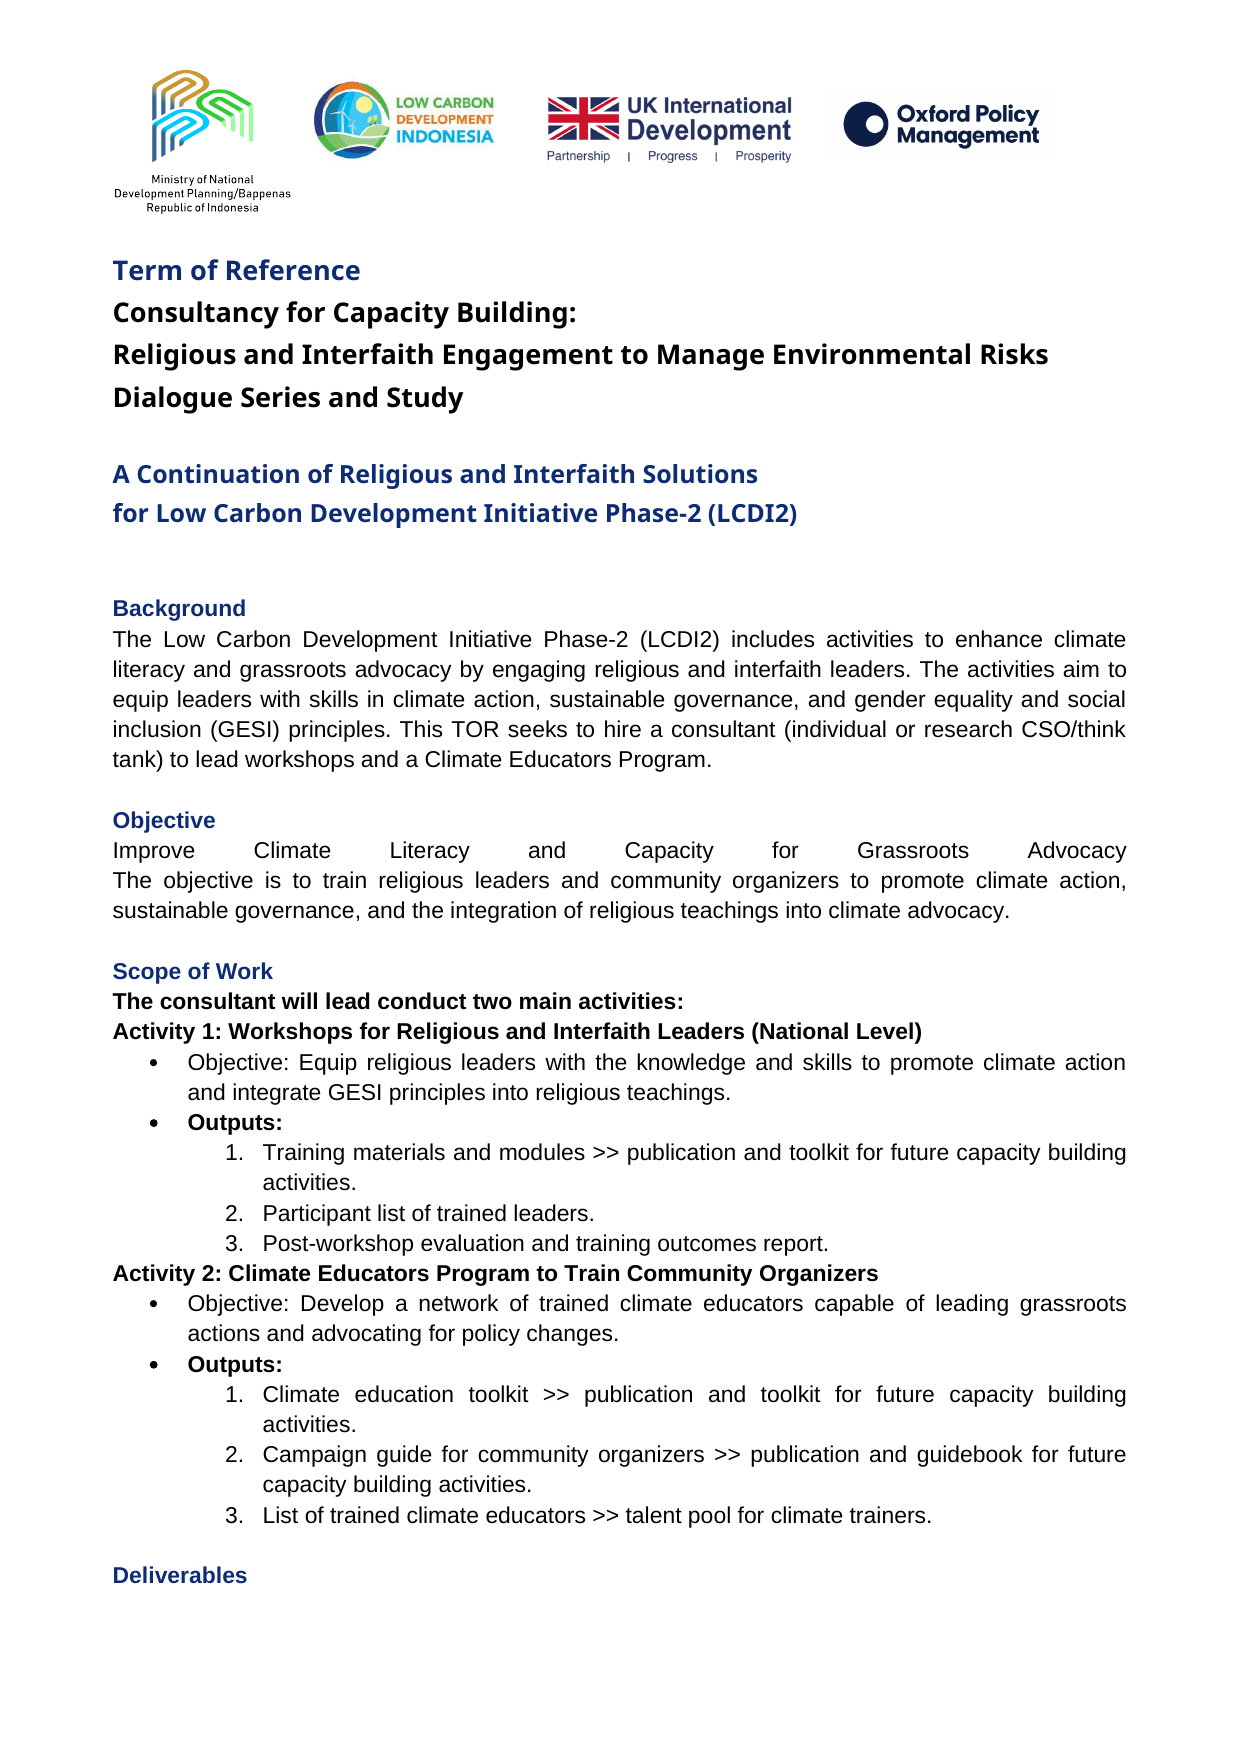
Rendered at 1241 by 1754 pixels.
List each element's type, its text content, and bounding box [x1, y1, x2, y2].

list Participant list of trained leaders. [225, 1199, 1128, 1226]
text Consultancy for Capacity Building: [112, 293, 1128, 330]
text Deliverables [112, 1562, 1128, 1588]
list Climate education toolkit >> publication and toolkit for future capacity building activities. [225, 1381, 1128, 1437]
list Training materials and modules >> publication and toolkit for future capacity building activities. [225, 1139, 1128, 1196]
list Outputs: [150, 1351, 1128, 1377]
picture [108, 61, 296, 218]
picture [826, 87, 1056, 160]
list Campaign guide for community organizers >> publication and guidebook for future capacity building activities. [225, 1441, 1128, 1498]
subtitle Dialogue Series and Study [112, 378, 1128, 415]
text Scope of Work [112, 958, 1128, 984]
text Improve Climate Literacy and Capacity for Grassroots Advocacy The objective is to train religious leaders and community organizers to promote climate action, sustainable governance, and the integration of religious teachings into climate advocacy. [112, 837, 1128, 924]
text The consultant will lead conduct two main activities: [112, 988, 1128, 1014]
subtitle for Low Carbon Development Initiative Phase-2 (LCDI2) [112, 496, 1128, 530]
list Outputs: [150, 1109, 1128, 1135]
text The Low Carbon Development Initiative Phase-2 (LCDI2) includes activities to enhance climate literacy and grassroots advocacy by engaging religious and interfaith leaders. The activities aim to equip leaders with skills in climate action, sustainable governance, and gender equality and social inclusion (GESI) principles. This TOR seeks to hire a consultant (individual or research CSO/think tank) to lead workshops and a Climate Educators Program. [112, 626, 1128, 773]
list Post-workshop evaluation and training outcomes report. [225, 1230, 1128, 1256]
list Objective: Develop a network of trained climate educators capable of leading grassroots actions and advocating for policy changes. [150, 1290, 1128, 1347]
list List of trained climate educators >> talent pool for climate trainers. [225, 1502, 1128, 1528]
text Objective [112, 807, 1128, 833]
subtitle Background [112, 595, 1128, 622]
subtitle Term of Reference [112, 251, 1128, 288]
picture [308, 73, 496, 164]
subtitle Religious and Interfaith Engagement to Manage Environmental Risks [112, 336, 1128, 373]
subtitle A Continuation of Religious and Interfaith Solutions [112, 457, 1128, 491]
list Objective: Equip religious leaders with the knowledge and skills to promote climate action and integrate GESI principles into religious teachings. [150, 1048, 1128, 1105]
text Activity 1: Workshops for Religious and Interfaith Leaders (National Level) [112, 1018, 1128, 1044]
picture [537, 89, 794, 168]
text Activity 2: Climate Educators Program to Train Community Organizers [112, 1260, 1128, 1286]
